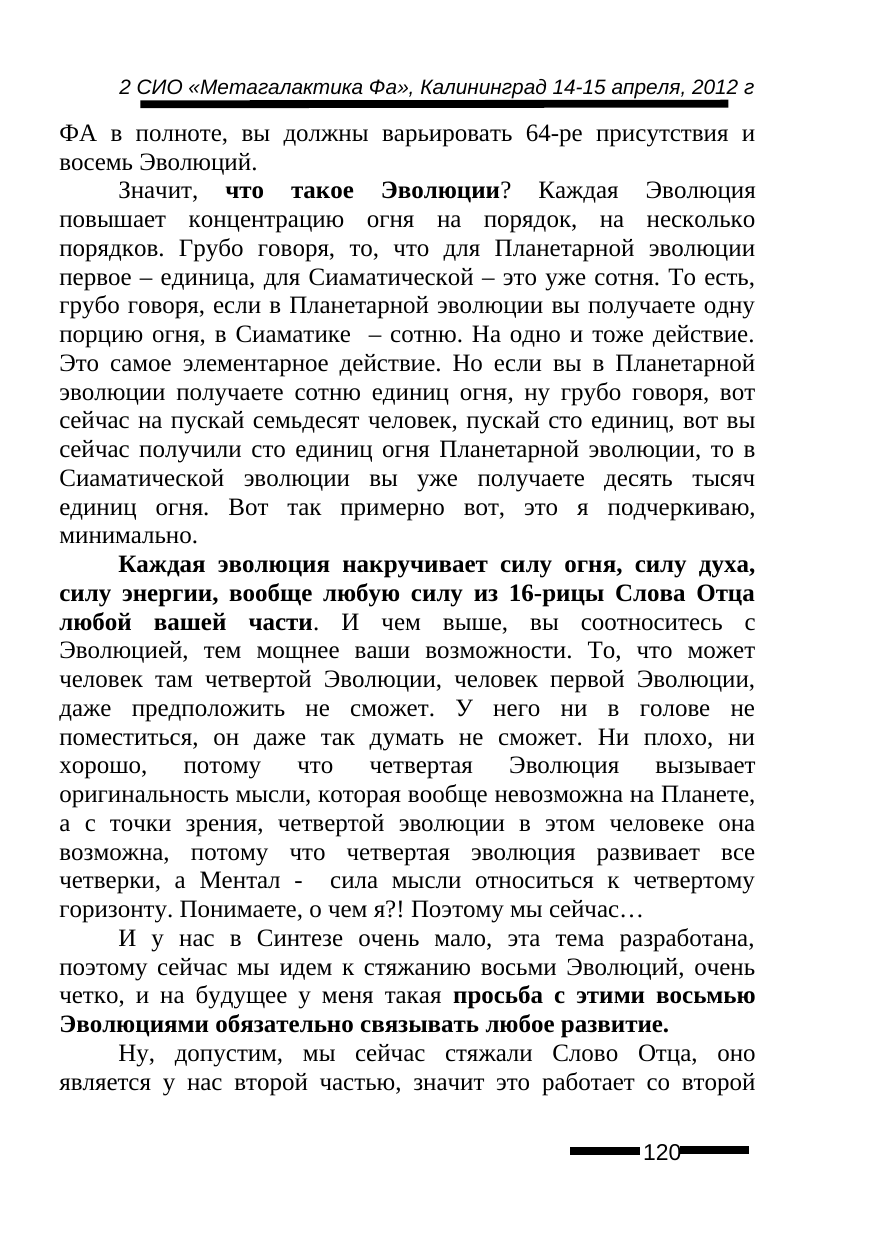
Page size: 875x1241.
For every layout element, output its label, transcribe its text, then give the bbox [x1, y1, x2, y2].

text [59, 1038, 756, 1096]
text Каждая эволюция накручивает силу огня, силу духа, силу энергии, вообще любую силу из 16-рицы Слова Отца любой вашей части. И чем выше, вы соотноситесь с Эволюцией, тем мощнее ваши возможности. То, что может человек там четвертой Эволюции, человек первой Эволюции, даже предположить не сможет. У него ни в голове не поместиться, он даже так думать не сможет. Ни плохо, ни хорошо, потому что четвертая Эволюция вызывает оригинальность мысли, которая вообще невозможна на Планете, а с точки зрения, четвертой эволюции в этом человеке она возможна, потому что четвертая эволюция развивает все четверки, а Ментал - сила мысли относиться к четвертому горизонту. Понимаете, о чем я?! Поэтому мы сейчас… [59, 549, 756, 923]
text И у нас в Синтезе очень мало, эта тема разработана, поэтому сейчас мы идем к стяжанию восьми Эволюций, очень четко, и на будущее у меня такая просьба с этими восьмью Эволюциями обязательно связывать любое развитие. [59, 923, 756, 1038]
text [59, 118, 756, 176]
text Значит, что такое Эволюции? Каждая Эволюция повышает концентрацию огня на порядок, на несколько порядков. Грубо говоря, то, что для Планетарной эволюции первое – единица, для Сиаматической – это уже сотня. То есть, грубо говоря, если в Планетарной эволюции вы получаете одну порцию огня, в Сиаматике – сотню. На одно и тоже действие. Это самое элементарное действие. Но если вы в Планетарной эволюции получаете сотню единиц огня, ну грубо говоря, вот сейчас на пускай семьдесят человек, пускай сто единиц, вот вы сейчас получили сто единиц огня Планетарной эволюции, то в Сиаматической эволюции вы уже получаете десять тысяч единиц огня. Вот так примерно вот, это я подчеркиваю, минимально. [59, 176, 756, 549]
